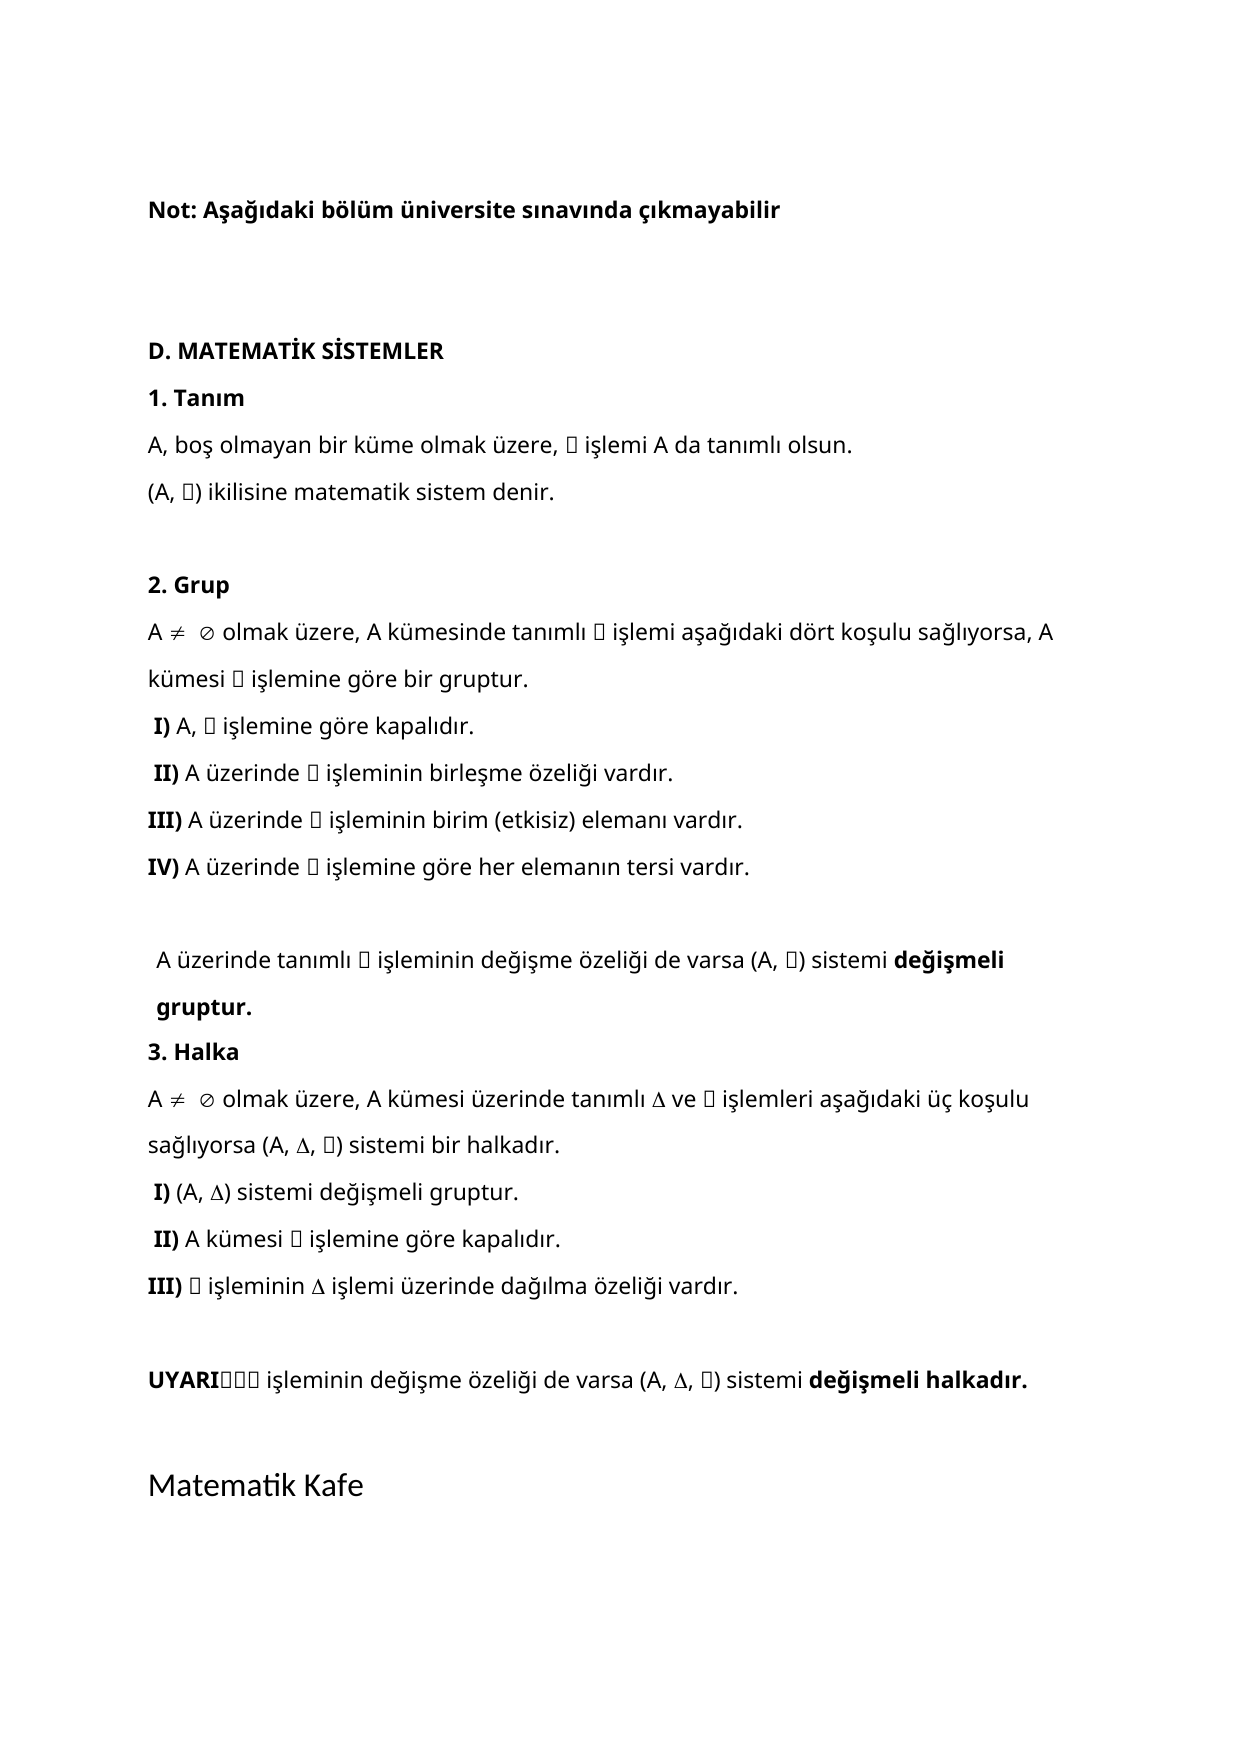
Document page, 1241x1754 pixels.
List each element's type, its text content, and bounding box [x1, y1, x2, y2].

text III) A üzerinde  işleminin birim (etkisiz) elemanı vardır. [148, 804, 1093, 835]
table_header A üzerinde tanımlı  işleminin değişme özeliği de varsa (A, ) sistemi değişmeli gruptur. [156, 945, 1084, 1036]
text (A, ) ikilisine matematik sistem denir. [148, 476, 1093, 507]
text 2. Grup [148, 569, 1093, 601]
text I) (A, ) sistemi değişmeli gruptur. [148, 1176, 1093, 1208]
text I) A,  işlemine göre kapalıdır. [148, 710, 1093, 741]
text UYARI işleminin değişme özeliği de varsa (A, , ) sistemi değişmeli halkadır. [148, 1364, 1093, 1395]
text III)  işleminin  işlemi üzerinde dağılma özeliği vardır. [148, 1270, 1093, 1348]
text Not: Aşağıdaki bölüm üniversite sınavında çıkmayabilir [148, 194, 1093, 226]
text IV) A üzerinde  işlemine göre her elemanın tersi vardır. [148, 851, 1093, 882]
text D. MATEMATİK SİSTEMLER [148, 335, 1093, 366]
text II) A üzerinde  işleminin birleşme özeliği vardır. [148, 757, 1093, 788]
text 3. Halka [148, 1036, 1093, 1067]
text A  olmak üzere, A kümesinde tanımlı  işlemi aşağıdaki dört koşulu sağlıyorsa, A kümesi  işlemine göre bir gruptur. [148, 616, 1093, 694]
text Matematik Kafe [148, 1464, 1093, 1504]
text 1. Tanım [148, 382, 1093, 413]
text II) A kümesi  işlemine göre kapalıdır. [148, 1223, 1093, 1254]
text A, boş olmayan bir küme olmak üzere,  işlemi A da tanımlı olsun. [148, 429, 1093, 460]
text A  olmak üzere, A kümesi üzerinde tanımlı  ve  işlemleri aşağıdaki üç koşulu sağlıyorsa (A, , ) sistemi bir halkadır. [148, 1083, 1093, 1161]
